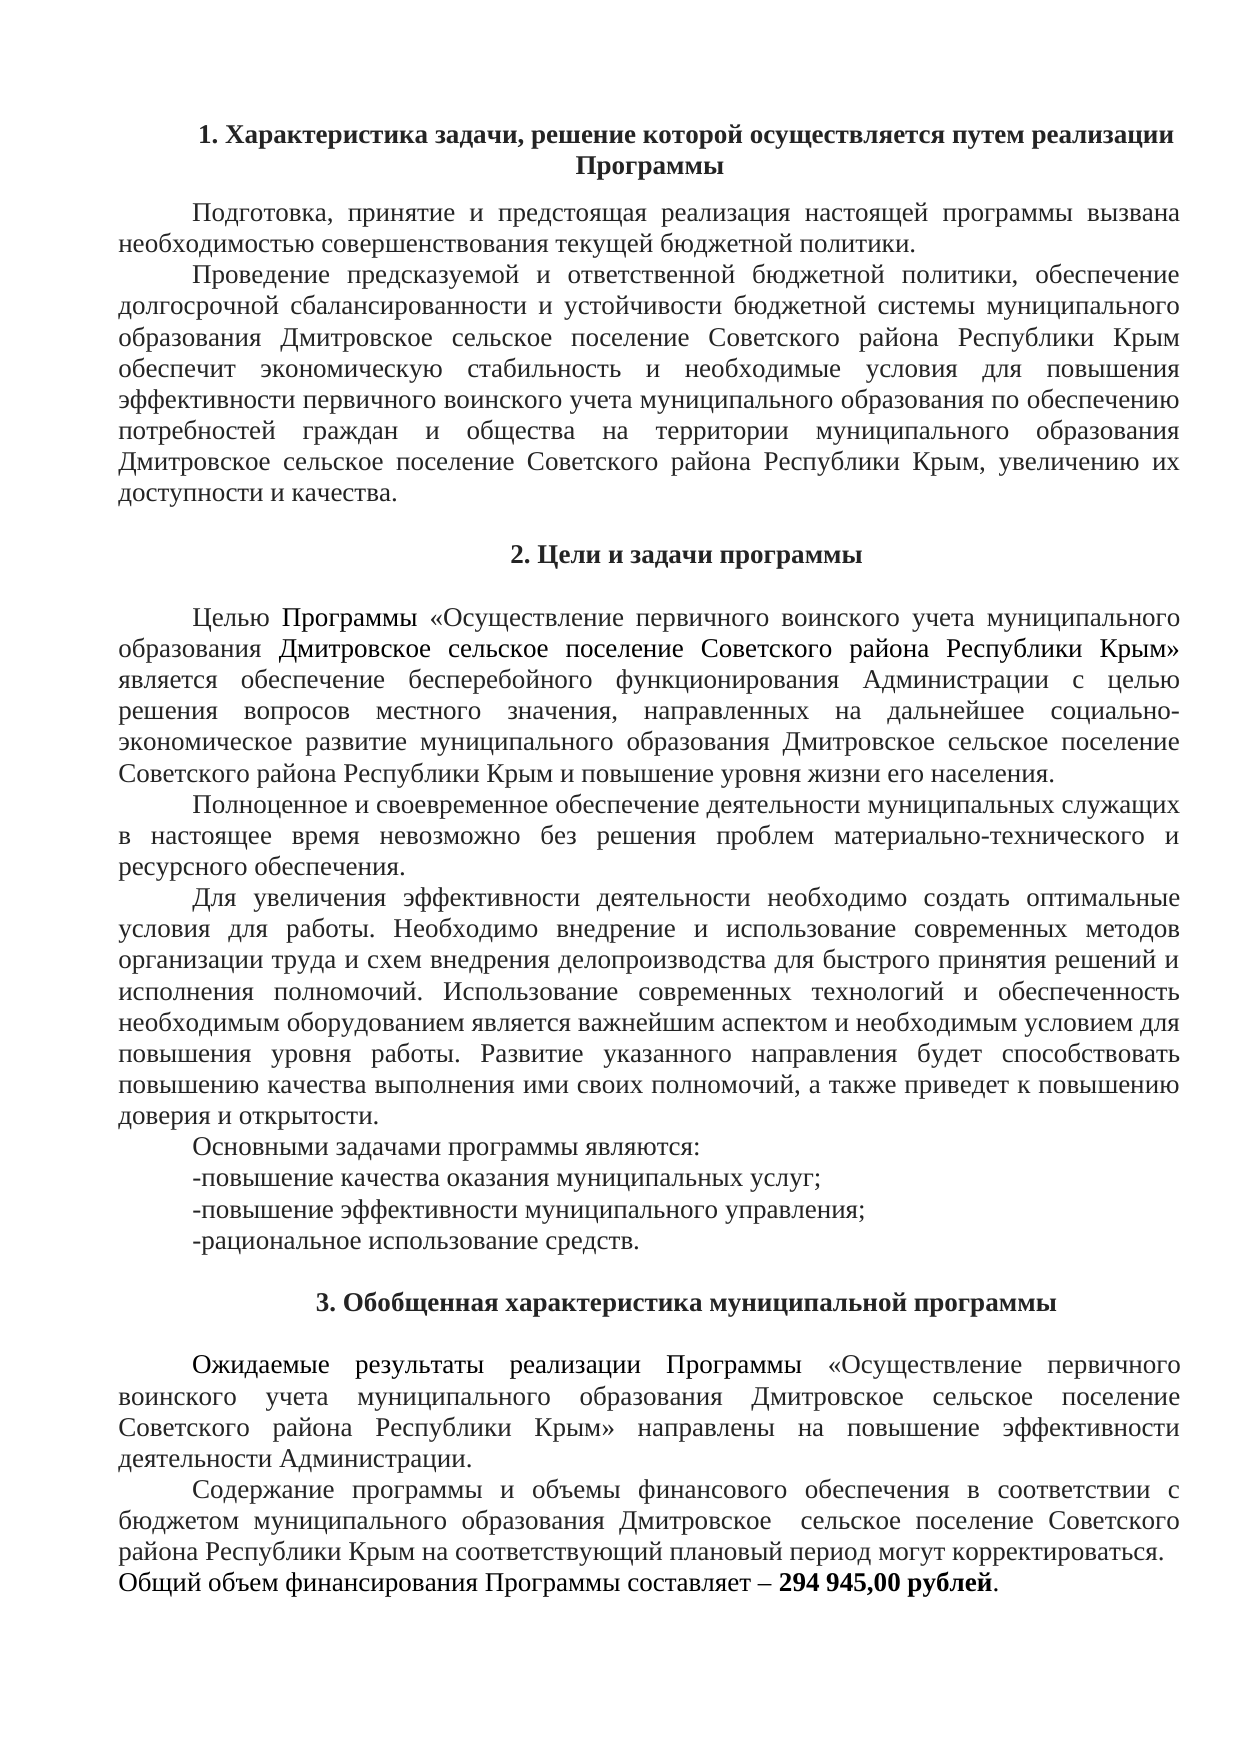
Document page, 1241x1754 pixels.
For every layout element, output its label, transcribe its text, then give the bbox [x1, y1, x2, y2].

text Для увеличения эффективности деятельности необходимо создать оптимальные условия для работы. Необходимо внедрение и использование современных методов организации труда и схем внедрения делопроизводства для быстрого принятия решений и исполнения полномочий. Использование современных технологий и обеспеченность необходимым оборудованием является важнейшим аспектом и необходимым условием для повышения уровня работы. Развитие указанного направления будет способствовать повышению качества выполнения ими своих полномочий, а также приведет к повышению доверия и открытости. [118, 881, 1181, 1130]
text Содержание программы и объемы финансового обеспечения в соответствии с бюджетом муниципального образования Дмитровское сельское поселение Советского района Республики Крым на соответствующий плановый период могут корректироваться. [118, 1473, 1181, 1566]
text Целью Программы «Осуществление первичного воинского учета муниципального образования Дмитровское сельское поселение Советского района Республики Крым» является обеспечение бесперебойного функционирования Администрации с целью решения вопросов местного значения, направленных на дальнейшее социально-экономическое развитие муниципального образования Дмитровское сельское поселение Советского района Республики Крым и повышение уровня жизни его населения. [118, 601, 1181, 788]
text Ожидаемые результаты реализации Программы «Осуществление первичного воинского учета муниципального образования Дмитровское сельское поселение Советского района Республики Крым» направлены на повышение эффективности деятельности Администрации. [118, 1348, 1181, 1473]
text Полноценное и своевременное обеспечение деятельности муниципальных служащих в настоящее время невозможно без решения проблем материально-технического и ресурсного обеспечения. [118, 788, 1181, 881]
text -повышение эффективности муниципального управления; [118, 1193, 1181, 1224]
text -повышение качества оказания муниципальных услуг; [118, 1162, 1181, 1193]
text 3. Обобщенная характеристика муниципальной программы [118, 1286, 1181, 1317]
text 2. Цели и задачи программы [118, 539, 1181, 570]
text -рациональное использование средств. [118, 1224, 1181, 1255]
text Общий объем финансирования Программы составляет – 294 945,00 рублей. [118, 1566, 1181, 1598]
text Основными задачами программы являются: [118, 1130, 1181, 1162]
text Подготовка, принятие и предстоящая реализация настоящей программы вызвана необходимостью совершенствования текущей бюджетной политики. [118, 196, 1181, 258]
text Проведение предсказуемой и ответственной бюджетной политики, обеспечение долгосрочной сбалансированности и устойчивости бюджетной системы муниципального образования Дмитровское сельское поселение Советского района Республики Крым обеспечит экономическую стабильность и необходимые условия для повышения эффективности первичного воинского учета муниципального образования по обеспечению потребностей граждан и общества на территории муниципального образования Дмитровское сельское поселение Советского района Республики Крым, увеличению их доступности и качества. [118, 258, 1181, 507]
text 1. Характеристика задачи, решение которой осуществляется путем реализации Программы [118, 118, 1181, 180]
